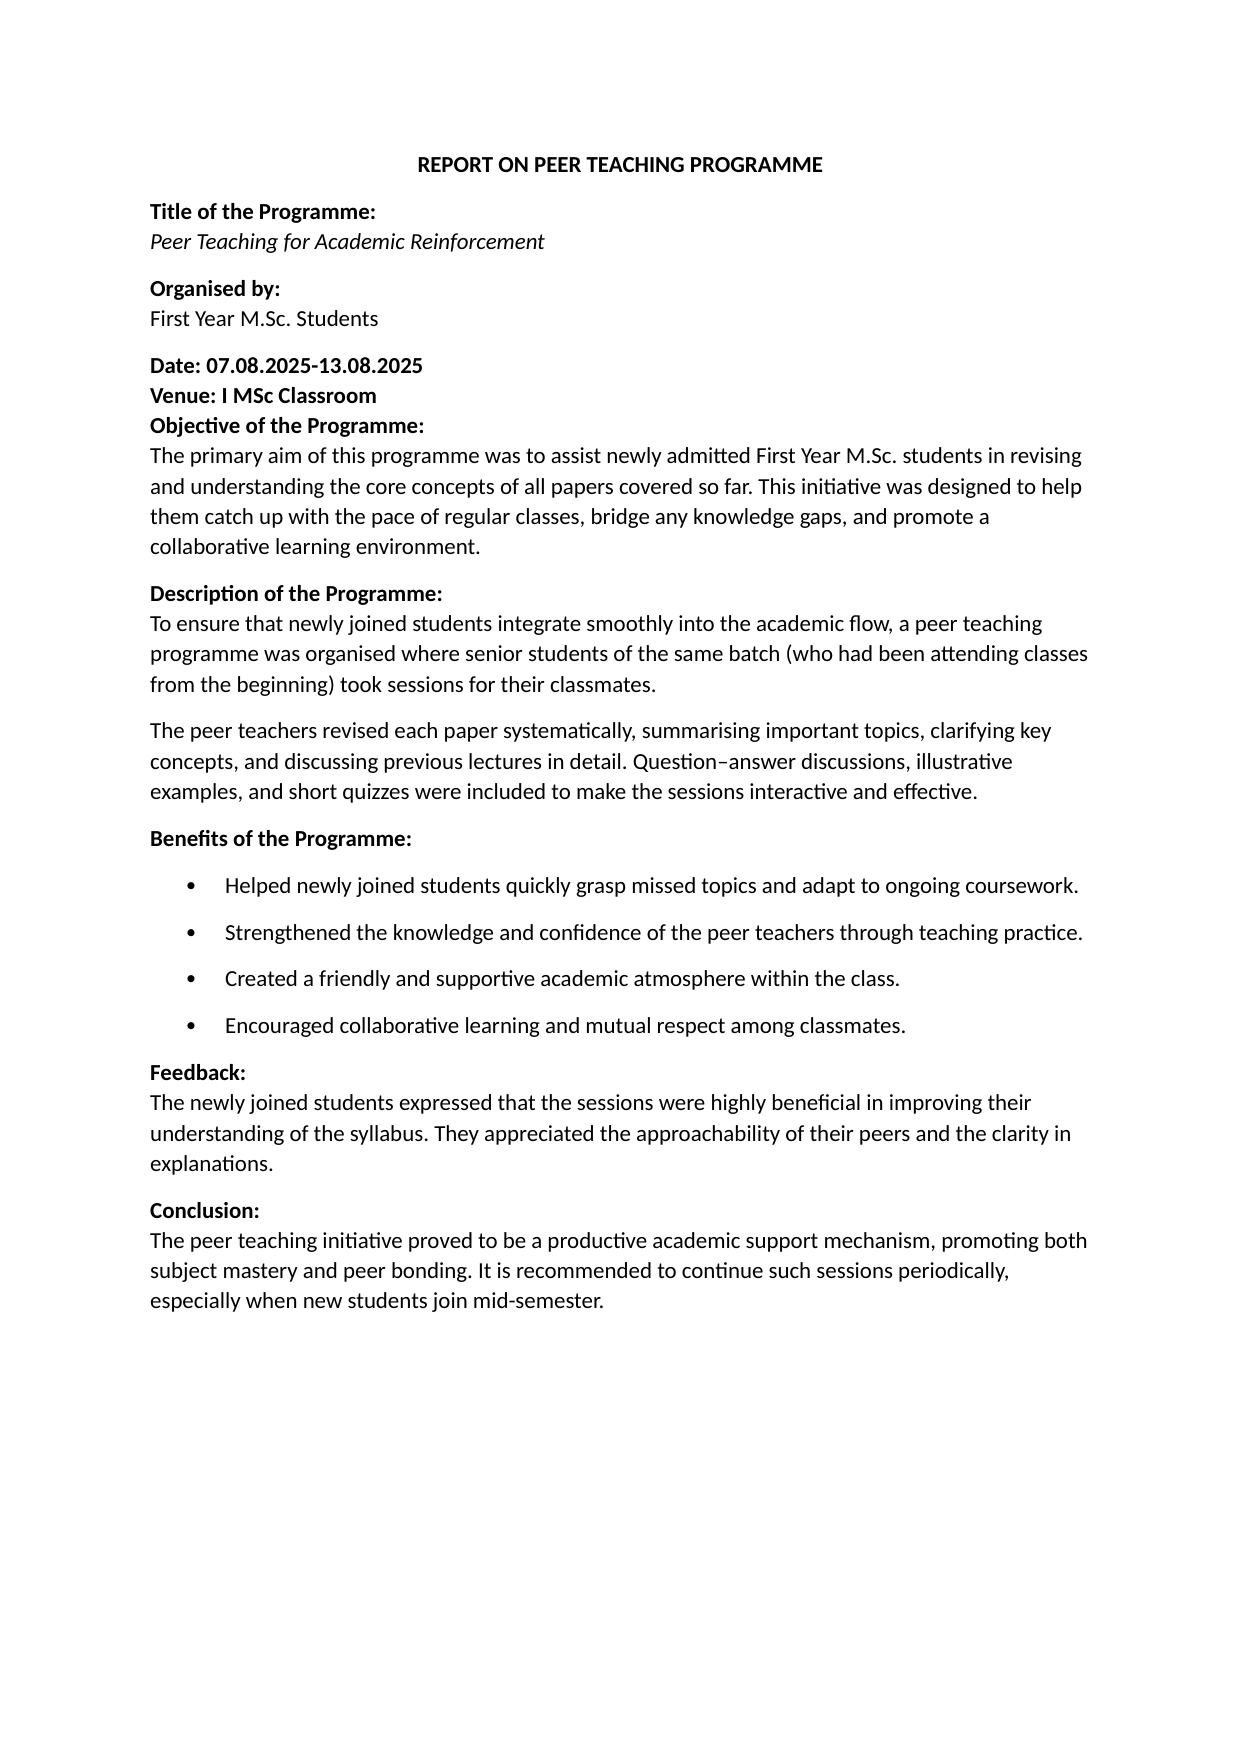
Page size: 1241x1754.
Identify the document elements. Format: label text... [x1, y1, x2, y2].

list Helped newly joined students quickly grasp missed topics and adapt to ongoing coursework. [187, 871, 1090, 899]
text Description of the Programme: To ensure that newly joined students integrate smoothly into the academic flow, a peer teaching programme was organised where senior students of the same batch (who had been attending classes from the beginning) took sessions for their classmates. [150, 579, 1090, 698]
text Feedback: The newly joined students expressed that the sessions were highly beneficial in improving their understanding of the syllabus. They appreciated the approachability of their peers and the clarity in explanations. [150, 1058, 1090, 1177]
text Benefits of the Programme: [150, 824, 1090, 852]
text REPORT ON PEER TEACHING PROGRAMME [150, 150, 1090, 178]
text Date: 07.08.2025-13.08.2025 Venue: I MSc Classroom Objective of the Programme: The primary aim of this programme was to assist newly admitted First Year M.Sc. students in revising and understanding the core concepts of all papers covered so far. This initiative was designed to help them catch up with the pace of regular classes, bridge any knowledge gaps, and promote a collaborative learning environment. [150, 351, 1090, 560]
text The peer teachers revised each paper systematically, summarising important topics, clarifying key concepts, and discussing previous lectures in detail. Question–answer discussions, illustrative examples, and short quizzes were included to make the sessions interactive and effective. [150, 717, 1090, 805]
text Title of the Programme: Peer Teaching for Academic Reinforcement [150, 197, 1090, 255]
list Strengthened the knowledge and confidence of the peer teachers through teaching practice. [187, 918, 1090, 946]
text Conclusion: The peer teaching initiative proved to be a productive academic support mechanism, promoting both subject mastery and peer bonding. It is recommended to continue such sessions periodically, especially when new students join mid-semester. [150, 1196, 1090, 1314]
list Encouraged collaborative learning and mutual respect among classmates. [187, 1011, 1090, 1039]
list Created a friendly and supportive academic atmosphere within the class. [187, 964, 1090, 993]
text Organised by: First Year M.Sc. Students [150, 274, 1090, 332]
